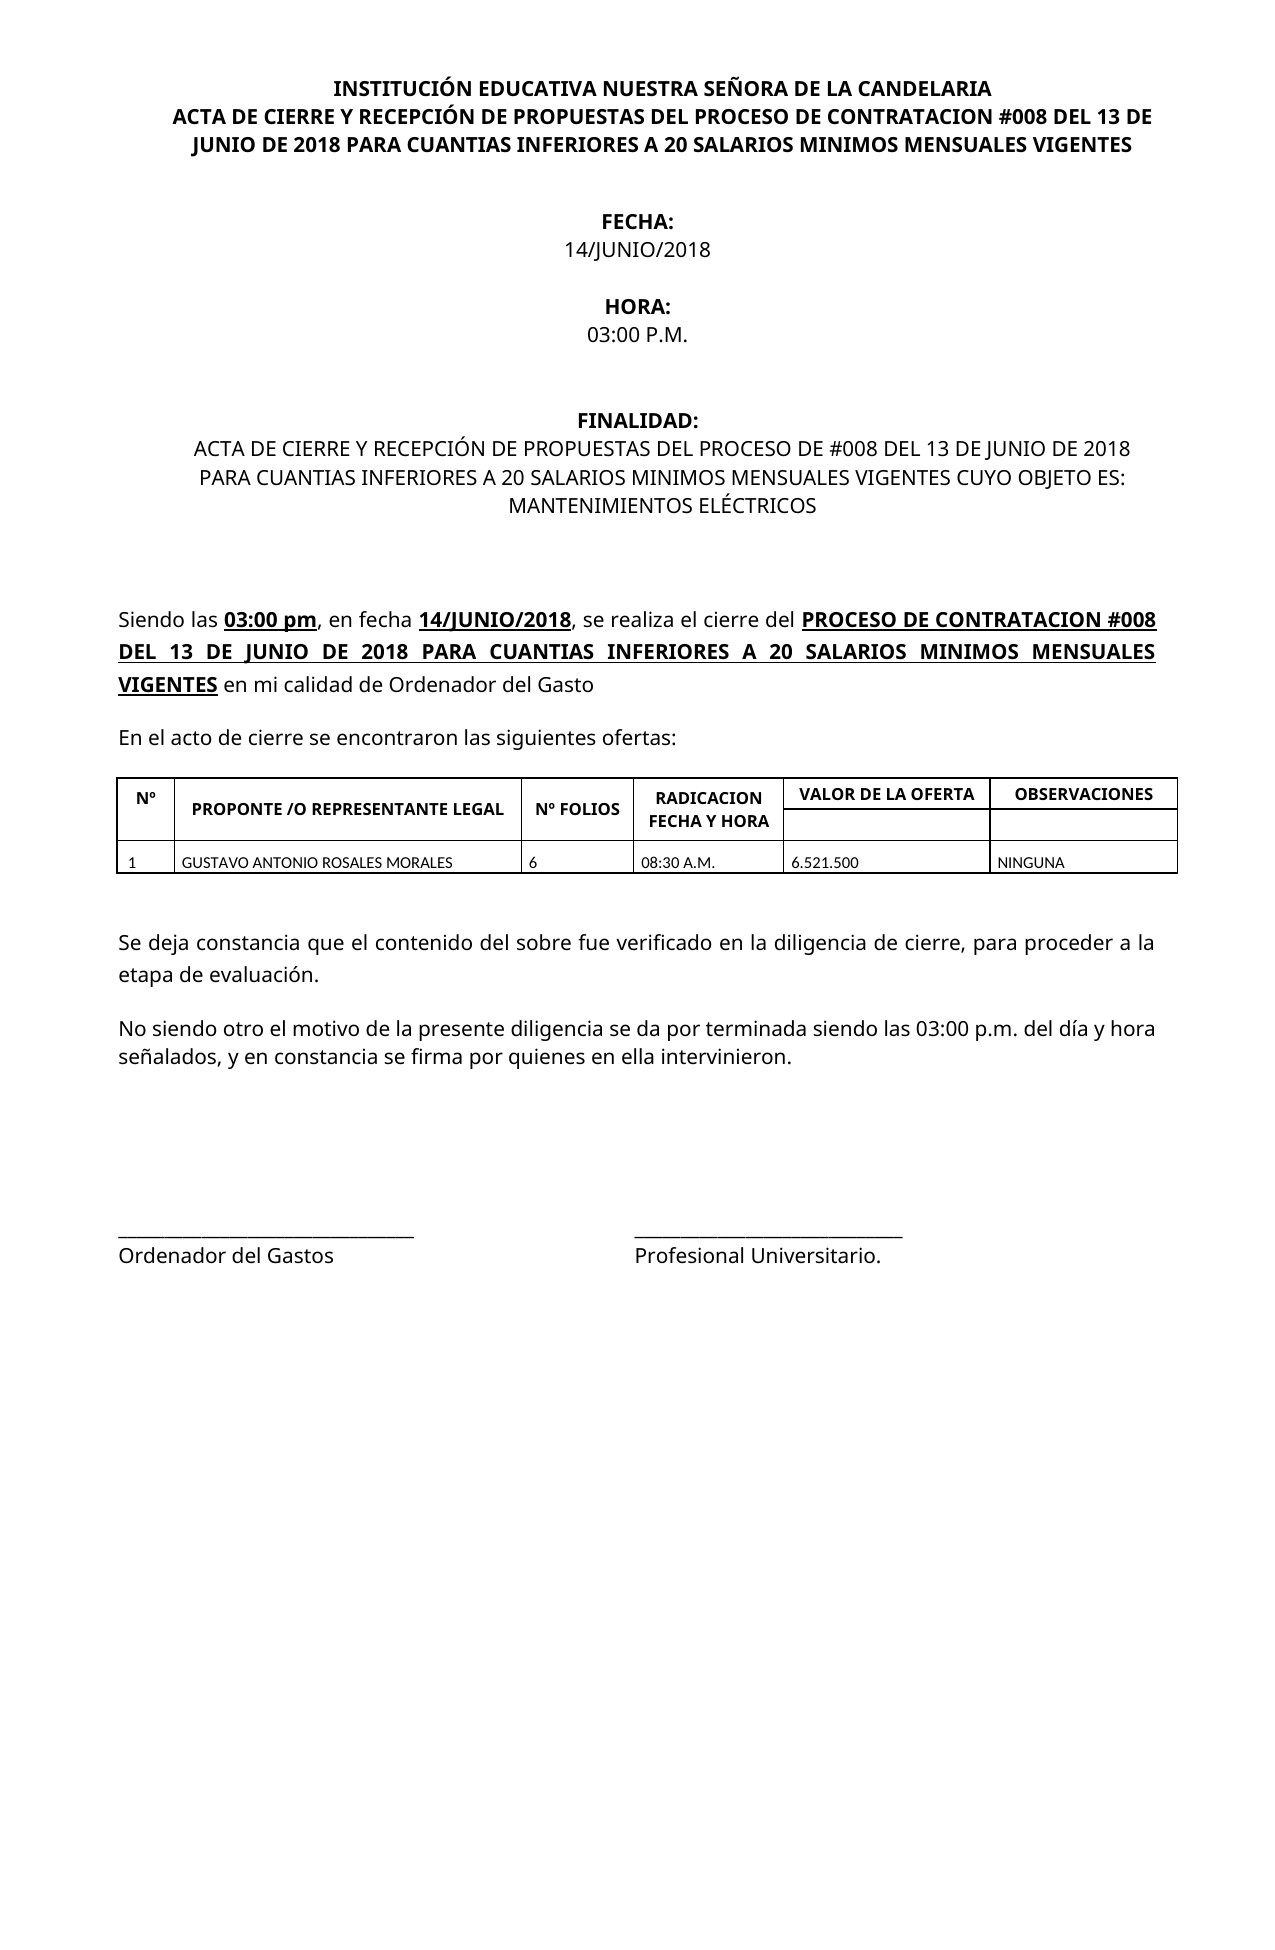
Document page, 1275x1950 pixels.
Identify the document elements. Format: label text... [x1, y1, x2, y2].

table_cell 6 [522, 841, 633, 872]
table_header Nº FOLIOS [522, 779, 633, 839]
table_cell [991, 810, 1177, 839]
table_header OBSERVACIONES [991, 779, 1177, 808]
text HORA: [118, 292, 1157, 321]
text FINALIDAD: [168, 406, 1157, 434]
table_cell GUSTAVO ANTONIO ROSALES MORALES [175, 841, 521, 872]
table_cell NINGUNA [991, 841, 1177, 872]
table_header VALOR DE LA OFERTA [784, 779, 989, 808]
table_header Nº [118, 779, 174, 839]
text Ordenador del Gastos Profesional Universitario. [118, 1241, 1157, 1270]
table_cell 08:30 A.M. [634, 841, 783, 872]
text Siendo las 03:00 pm, en fecha 14/JUNIO/2018, se realiza el cierre del PROCESO DE CONTRATACION #008 DEL 13 DE JUNIO DE 2018 PARA CUANTIAS INFERIORES A 20 SALARIOS MINIMOS MENSUALES VIGENTES en mi calidad de Ordenador del Gasto [118, 605, 1157, 698]
text En el acto de cierre se encontraron las siguientes ofertas: [118, 723, 1157, 752]
table_header RADICACION FECHA Y HORA [634, 779, 783, 839]
table_cell 1 [118, 841, 174, 872]
text Se deja constancia que el contenido del sobre fue verificado en la diligencia de cierre, para proceder a la etapa de evaluación. [118, 928, 1157, 989]
table_header PROPONTE /O REPRESENTANTE LEGAL [175, 779, 521, 839]
text ACTA DE CIERRE Y RECEPCIÓN DE PROPUESTAS DEL PROCESO DE #008 DEL 13 DE JUNIO DE 2018 PARA CUANTIAS INFERIORES A 20 SALARIOS MINIMOS MENSUALES VIGENTES CUYO OBJETO ES: MANTENIMIENTOS ELÉCTRICOS [168, 434, 1157, 519]
table_cell 6.521.500 [784, 841, 989, 872]
text FECHA: [118, 207, 1157, 235]
text ________________________________ _____________________________ [118, 1213, 1157, 1241]
table_cell [784, 810, 989, 839]
text 03:00 P.M. [118, 321, 1157, 349]
text 14/JUNIO/2018 [118, 235, 1157, 264]
text No siendo otro el motivo de la presente diligencia se da por terminada siendo las 03:00 p.m. del día y hora señalados, y en constancia se firma por quienes en ella intervinieron. [118, 1014, 1157, 1071]
